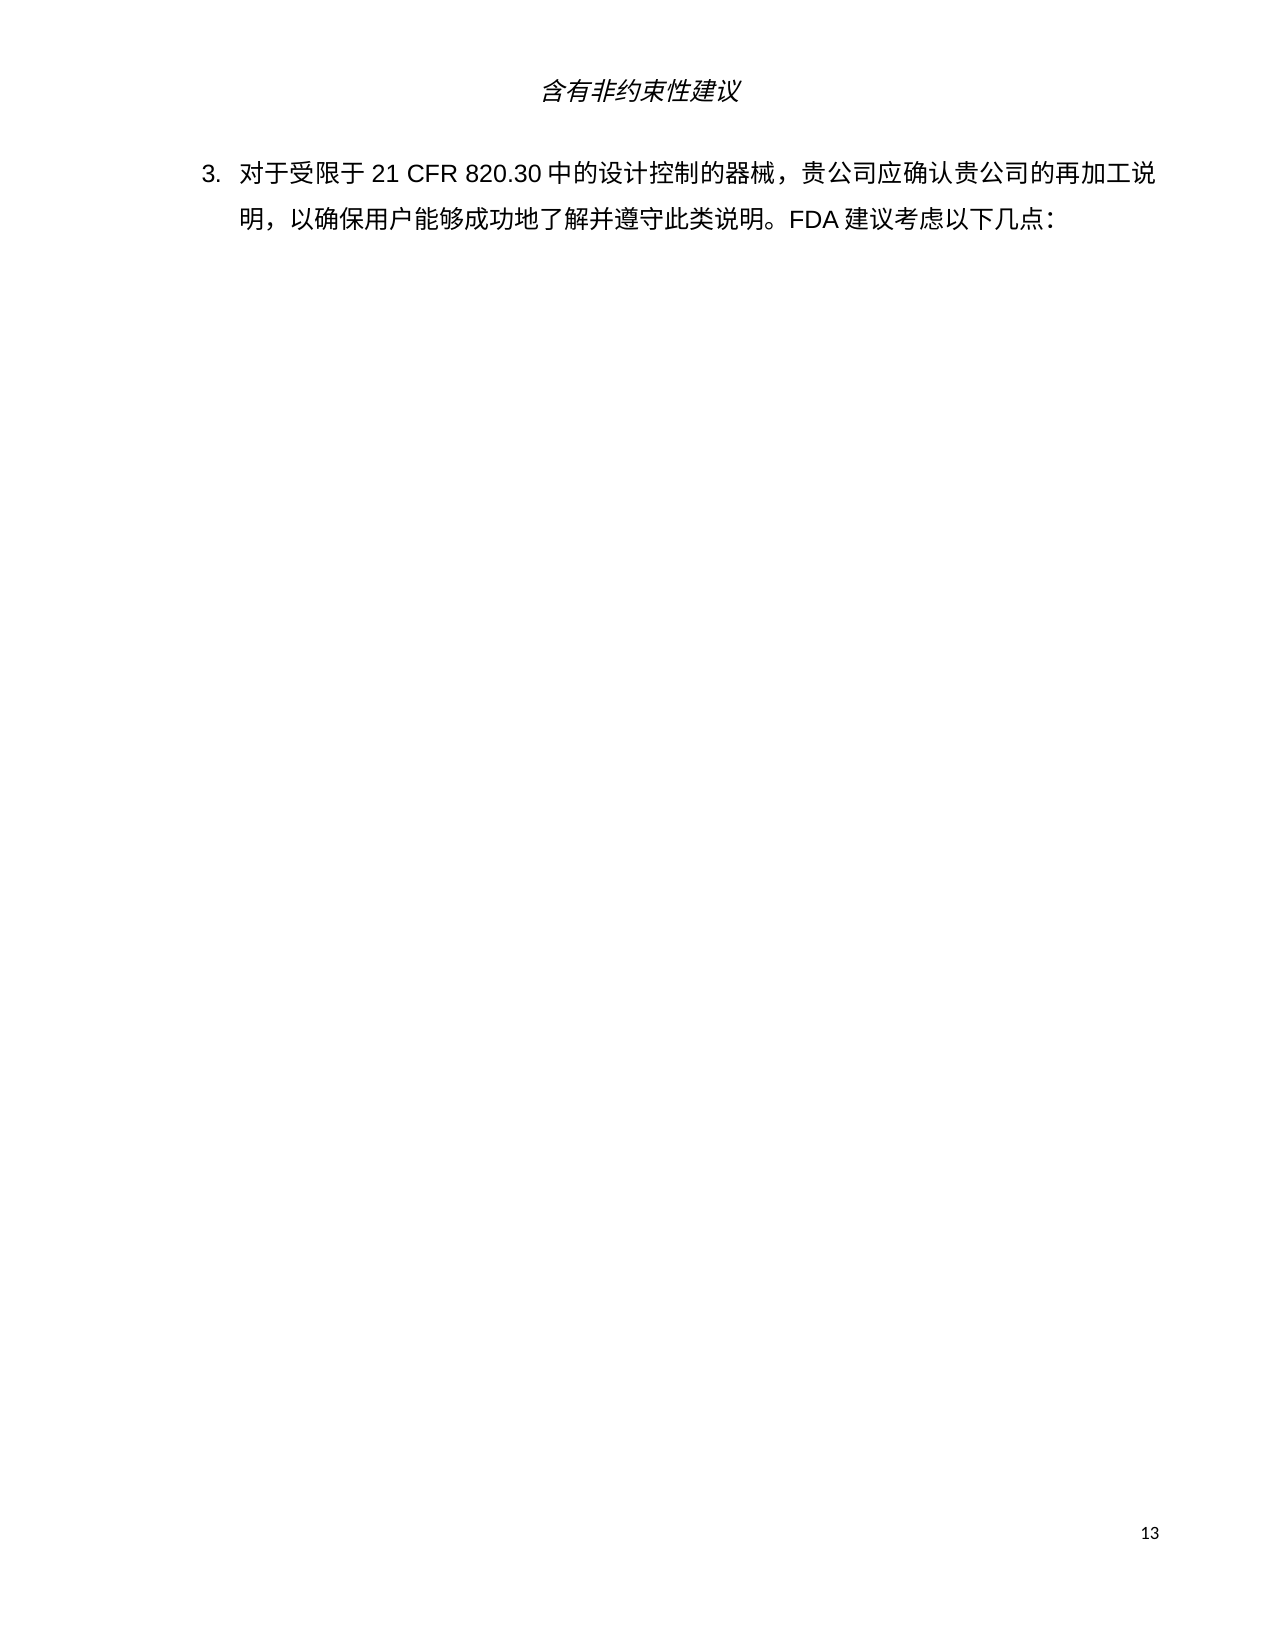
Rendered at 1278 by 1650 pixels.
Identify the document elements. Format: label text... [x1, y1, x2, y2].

list 对于受限于21 CFR 820.30中的设计控制的器械，贵公司应确认贵公司的再加工说明，以确保用户能够成功地了解并遵守此类说明。FDA建议考虑以下几点： [201, 154, 1159, 235]
